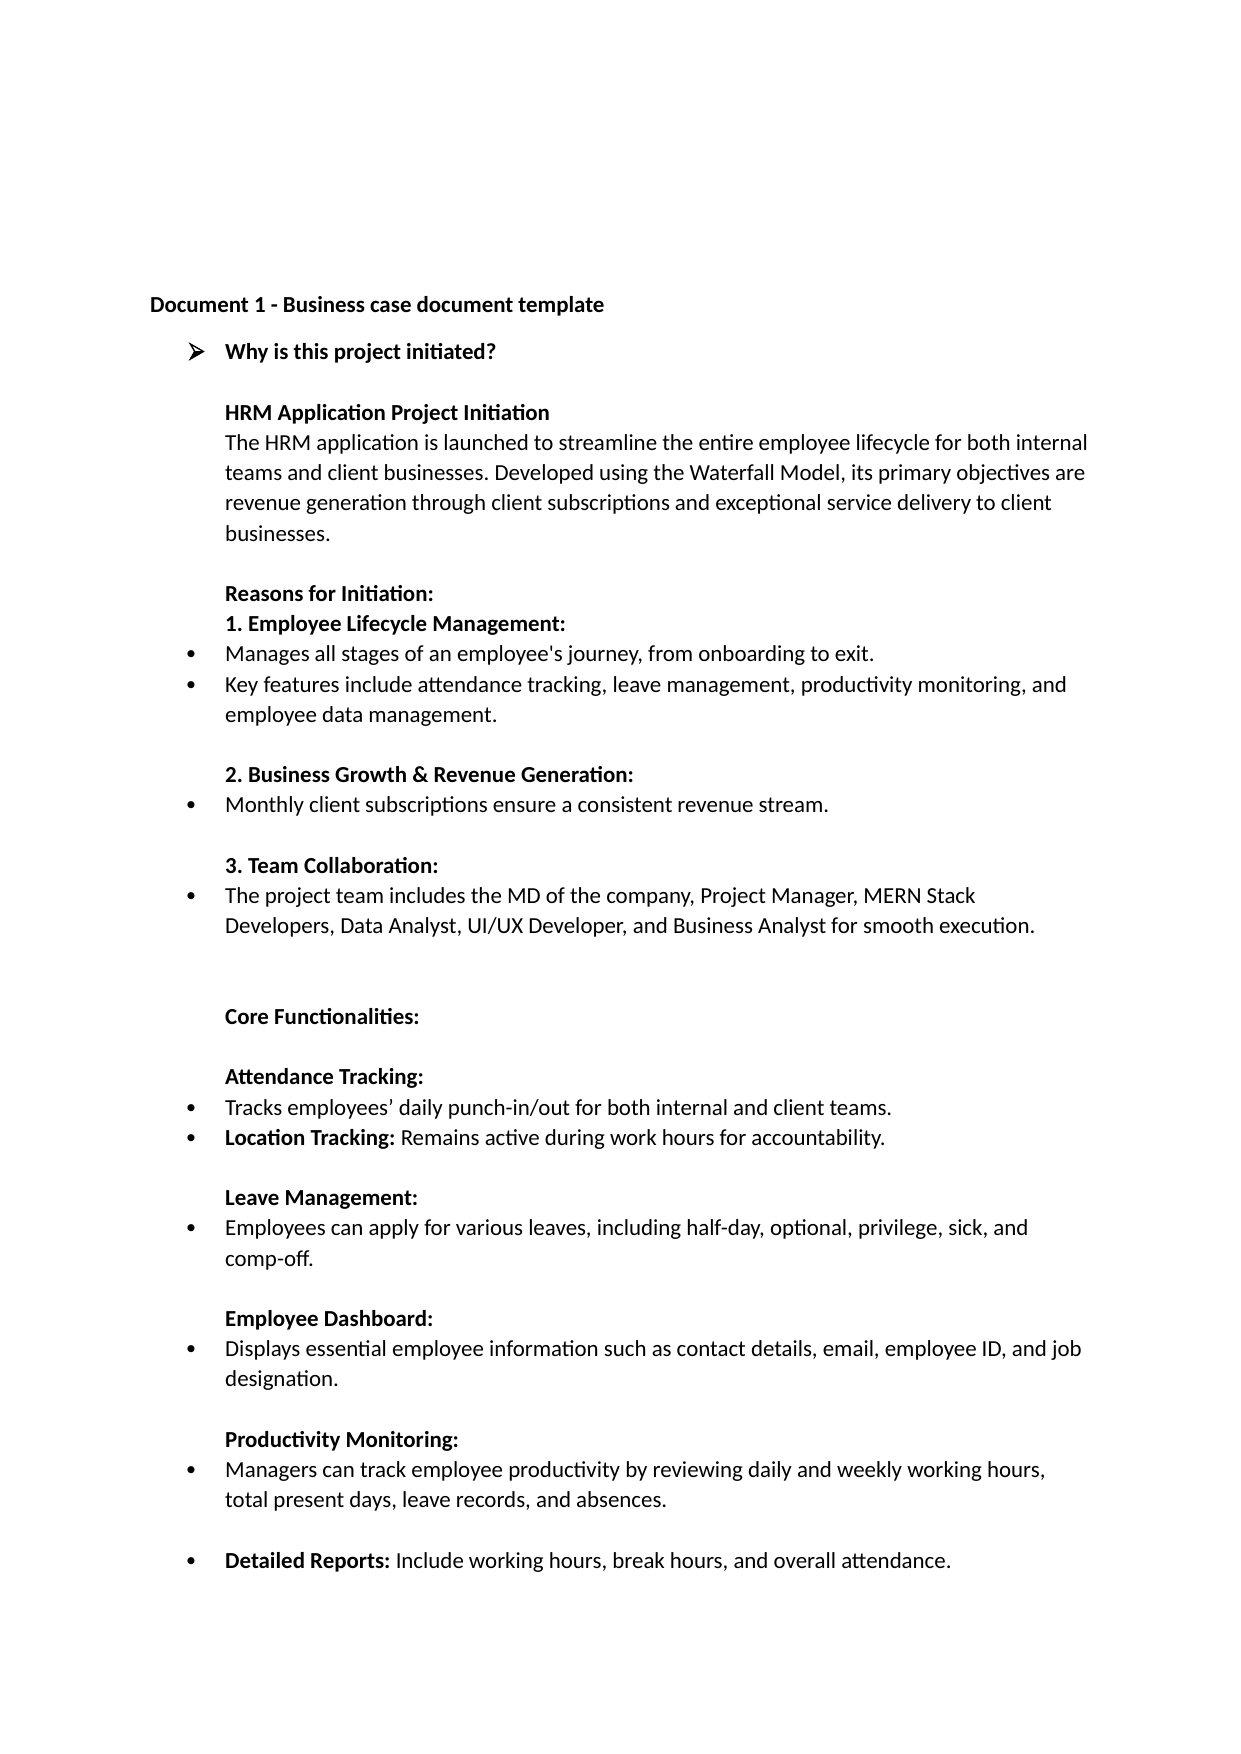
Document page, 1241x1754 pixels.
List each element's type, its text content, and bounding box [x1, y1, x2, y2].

list The HRM application is launched to streamline the entire employee lifecycle for both internal teams and client businesses. Developed using the Waterfall Model, its primary objectives are revenue generation through client subscriptions and exceptional service delivery to client businesses. [225, 428, 1090, 547]
list The project team includes the MD of the company, Project Manager, MERN Stack Developers, Data Analyst, UI/UX Developer, and Business Analyst for smooth execution. [187, 881, 1090, 939]
list Employees can apply for various leaves, including half-day, optional, privilege, sick, and comp-off. [187, 1213, 1090, 1272]
list 3. Team Collaboration: [225, 851, 1090, 879]
list 2. Business Growth & Revenue Generation: [225, 760, 1090, 788]
list Location Tracking: Remains active during work hours for accountability. [187, 1123, 1090, 1151]
list Managers can track employee productivity by reviewing daily and weekly working hours, total present days, leave records, and absences. [187, 1455, 1090, 1513]
list Leave Management: [225, 1183, 1090, 1211]
list HRM Application Project Initiation [225, 398, 1090, 426]
list Detailed Reports: Include working hours, break hours, and overall attendance. [187, 1546, 1090, 1574]
list Key features include attendance tracking, leave management, productivity monitoring, and employee data management. [187, 670, 1090, 728]
list 1. Employee Lifecycle Management: [225, 609, 1090, 637]
text Document 1 - Business case document template [150, 291, 1090, 319]
list Core Functionalities: [225, 1002, 1090, 1030]
list Monthly client subscriptions ensure a consistent revenue stream. [187, 791, 1090, 819]
list Attendance Tracking: [225, 1062, 1090, 1091]
list Why is this project initiated? [187, 337, 1090, 366]
list Displays essential employee information such as contact details, email, employee ID, and job designation. [187, 1334, 1090, 1393]
list Productivity Monitoring: [225, 1425, 1090, 1453]
list Manages all stages of an employee's journey, from onboarding to exit. [187, 639, 1090, 668]
list Employee Dashboard: [225, 1304, 1090, 1332]
list Tracks employees’ daily punch-in/out for both internal and client teams. [187, 1093, 1090, 1121]
list Reasons for Initiation: [225, 579, 1090, 607]
